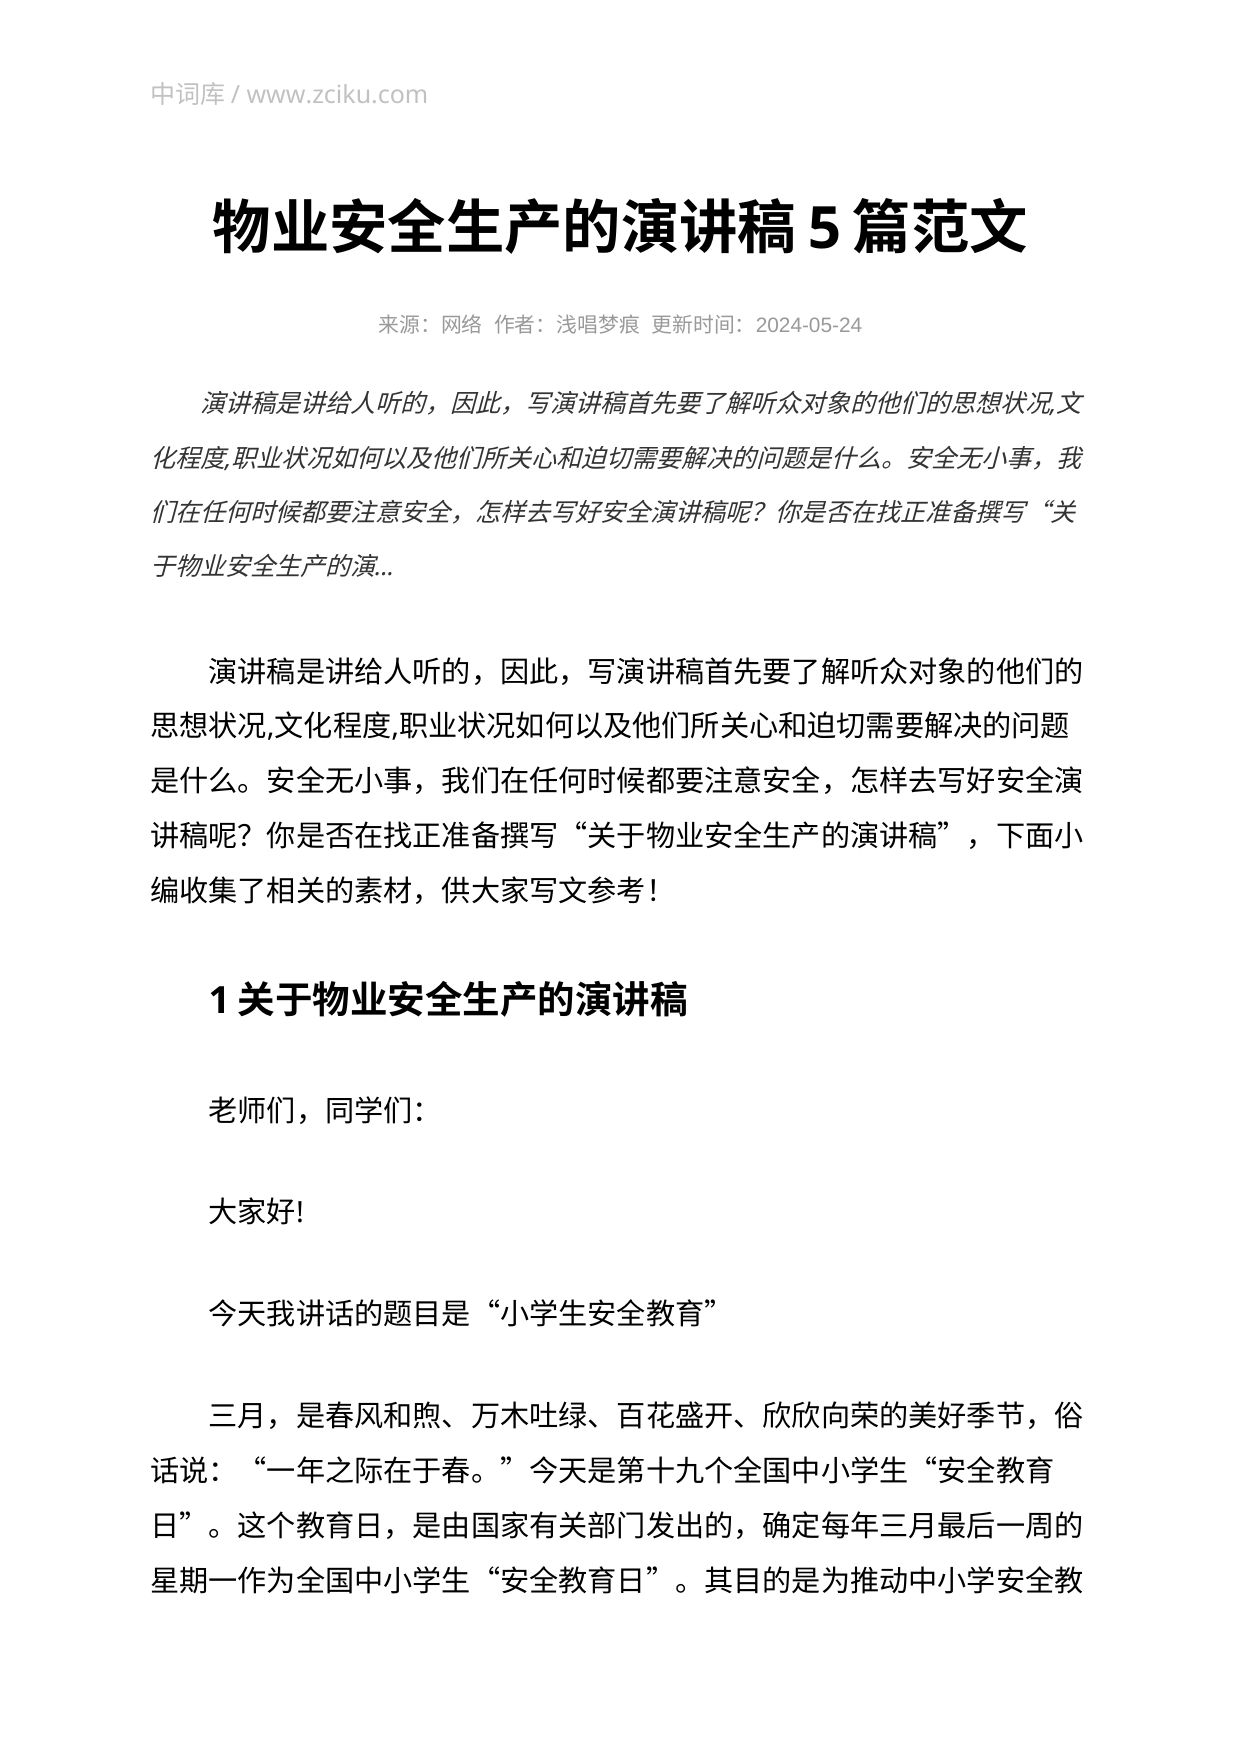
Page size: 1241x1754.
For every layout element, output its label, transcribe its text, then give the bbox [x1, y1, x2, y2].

text 演讲稿是讲给人听的，因此，写演讲稿首先要了解听众对象的他们的思想状况,文化程度,职业状况如何以及他们所关心和迫切需要解决的问题是什么。安全无小事，我们在任何时候都要注意安全，怎样去写好安全演讲稿呢？你是否在找正准备撰写“关于物业安全生产的演... [150, 384, 1090, 583]
text 演讲稿是讲给人听的，因此，写演讲稿首先要了解听众对象的他们的思想状况,文化程度,职业状况如何以及他们所关心和迫切需要解决的问题是什么。安全无小事，我们在任何时候都要注意安全，怎样去写好安全演讲稿呢？你是否在找正准备撰写“关于物业安全生产的演讲稿”，下面小编收集了相关的素材，供大家写文参考！ [150, 648, 1090, 910]
text 1关于物业安全生产的演讲稿 [150, 969, 1090, 1024]
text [150, 1393, 1090, 1600]
text 大家好! [150, 1189, 1090, 1231]
text 来源：网络 作者：浅唱梦痕 更新时间：2024-05-24 [150, 313, 1090, 337]
text 今天我讲话的题目是“小学生安全教育” [150, 1291, 1090, 1333]
subtitle 物业安全生产的演讲稿5篇范文 [150, 181, 1090, 266]
text 老师们，同学们： [150, 1087, 1090, 1129]
